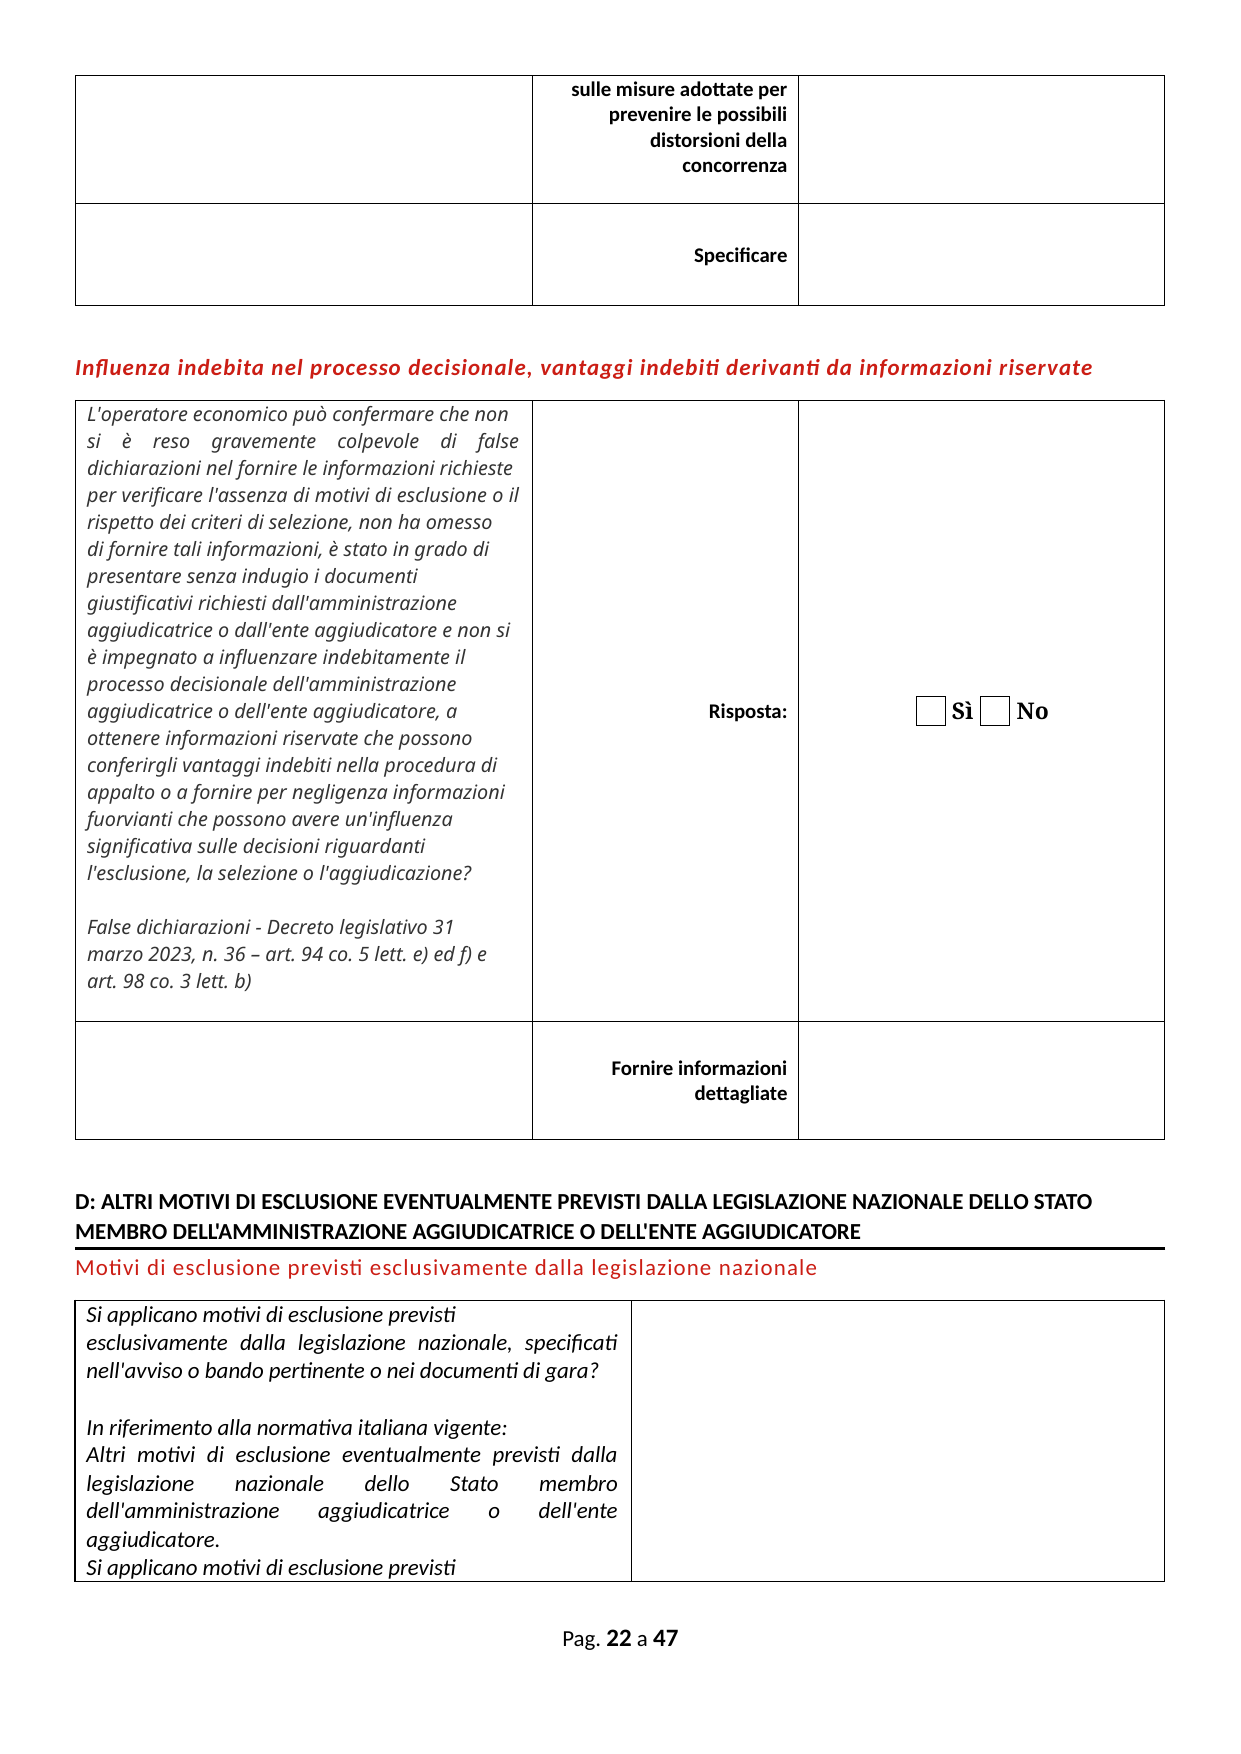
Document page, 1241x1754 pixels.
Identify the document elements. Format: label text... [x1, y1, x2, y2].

text MEMBRO DELL'AMMINISTRAZIONE AGGIUDICATRICE O DELL'ENTE AGGIUDICATORE [75, 1217, 1165, 1247]
table_cell [76, 1022, 532, 1139]
table_cell [799, 1022, 1164, 1139]
table_header Risposta: [533, 401, 798, 1021]
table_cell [533, 76, 798, 203]
table_cell Specificare [533, 204, 798, 305]
text D: ALTRI MOTIVI DI ESCLUSIONE EVENTUALMENTE PREVISTI DALLA LEGISLAZIONE NAZIONALE DELLO STATO [75, 1187, 1165, 1215]
table_cell [76, 204, 532, 305]
table_header [632, 1301, 1164, 1581]
table_cell [76, 76, 532, 203]
text Influenza indebita nel processo decisionale, vantaggi indebiti derivanti da informazioni riservate [75, 353, 1165, 381]
table_header L'operatore economico può confermare che non si è reso gravemente colpevole di false dichiarazioni nel fornire le informazioni richieste per verificare l'assenza di motivi di esclusione o il rispetto dei criteri di selezione, non ha omesso di fornire tali informazioni, è stato in grado di presentare senza indugio i documenti giustificativi richiesti dall'amministrazione aggiudicatrice o dall'ente aggiudicatore e non si è impegnato a influenzare indebitamente il processo decisionale dell'amministrazione aggiudicatrice o dell'ente aggiudicatore, a ottenere informazioni riservate che possono conferirgli vantaggi indebiti nella procedura di appalto o a fornire per negligenza informazioni fuorvianti che possono avere un'influenza significativa sulle decisioni riguardanti l'esclusione, la selezione o l'aggiudicazione? False dichiarazioni - Decreto legislativo 31 marzo 2023, n. 36 – art. 94 co. 5 lett. e) ed f) e art. 98 co. 3 lett. b) [76, 401, 532, 1021]
table_header Sì No [799, 401, 1164, 1021]
text Motivi di esclusione previsti esclusivamente dalla legislazione nazionale [75, 1253, 1165, 1281]
table_cell Fornire informazioni dettagliate [533, 1022, 798, 1139]
table_cell [799, 76, 1164, 203]
table_cell [799, 204, 1164, 305]
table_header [76, 1301, 631, 1581]
